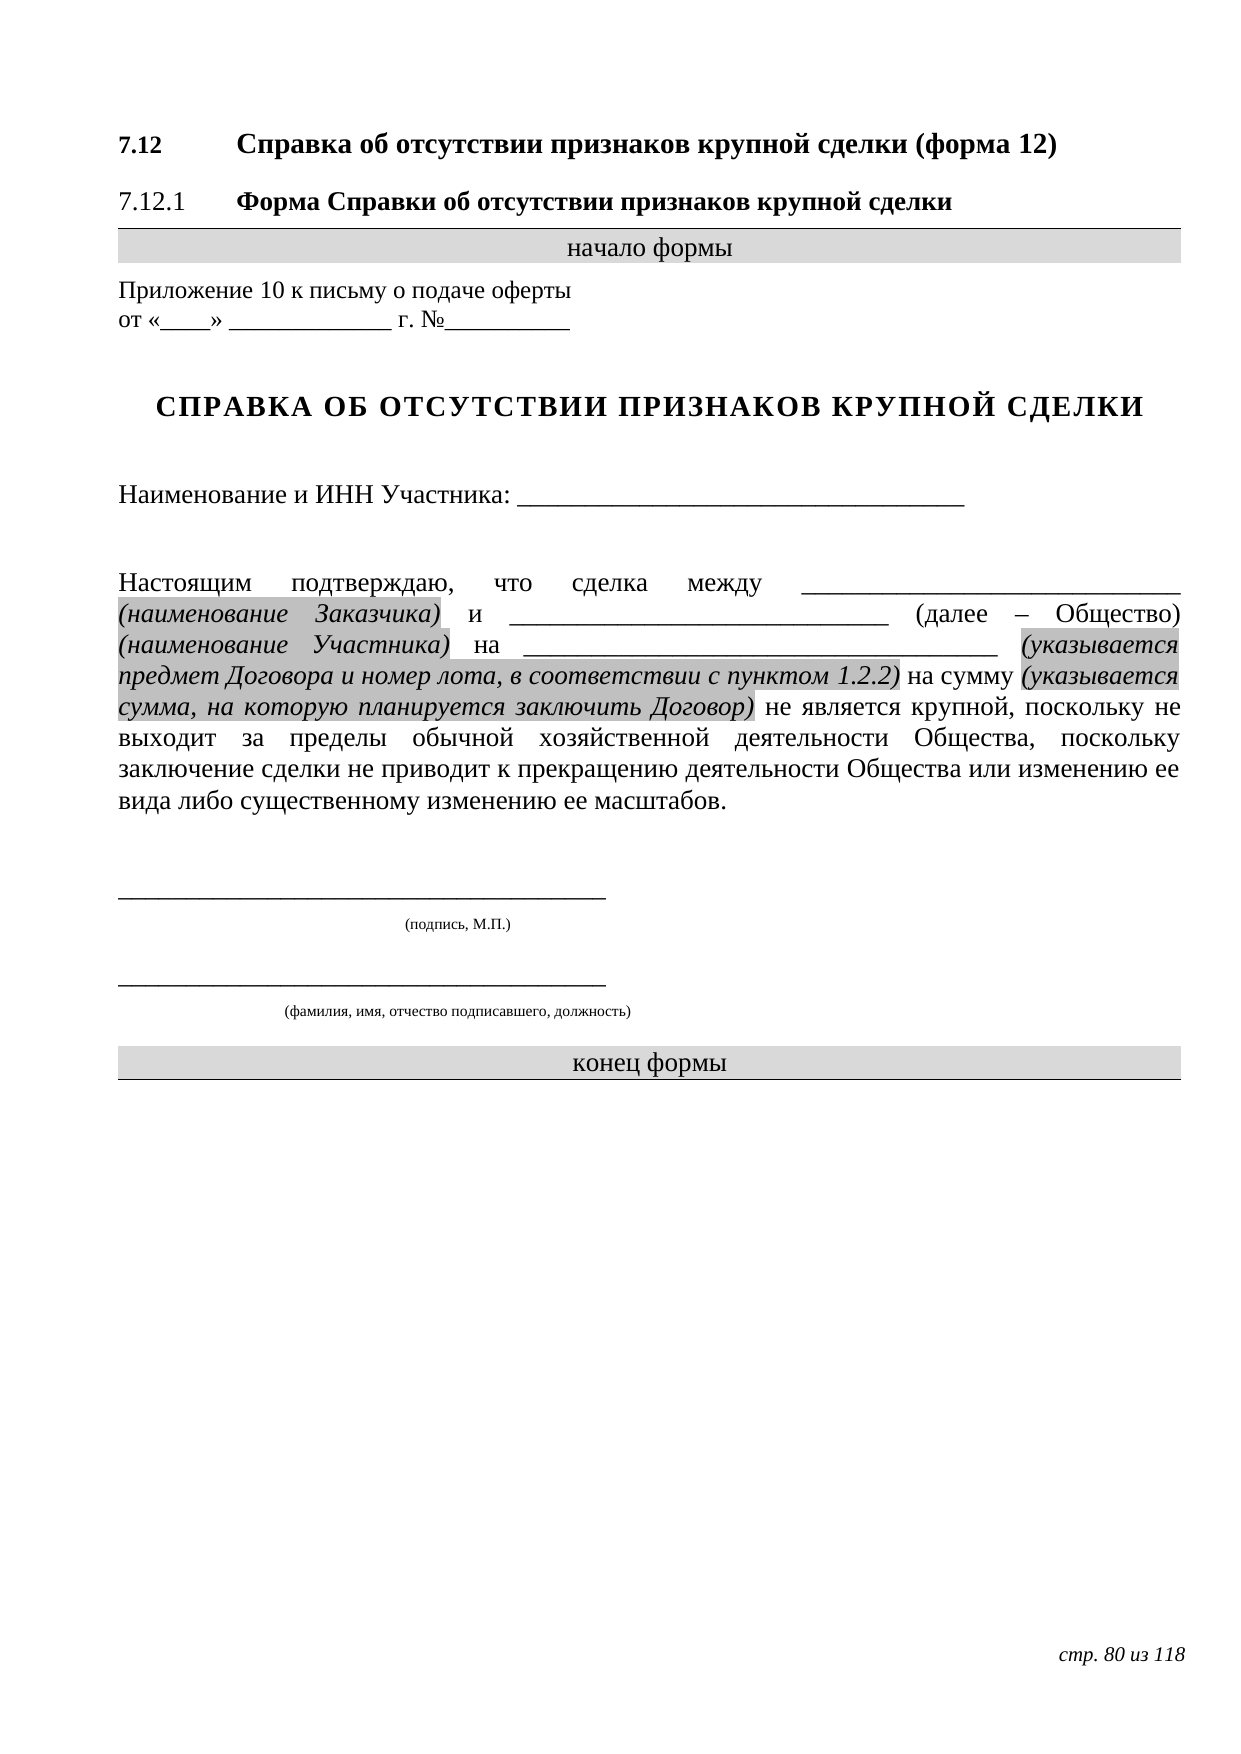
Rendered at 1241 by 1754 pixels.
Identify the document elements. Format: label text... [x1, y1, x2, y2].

text Справка об отсутствии признаков крупной сделки [118, 389, 1181, 422]
text ____________________________________ [118, 958, 1181, 989]
list Форма Справки об отсутствии признаков крупной сделки [118, 185, 1181, 216]
text (подпись, М.П.) [118, 915, 797, 946]
text начало формы [118, 229, 1181, 263]
text Наименование и ИНН Участника: _________________________________ [118, 478, 1181, 509]
text Настоящим подтверждаю, что сделка между ____________________________ (наименование Заказчика) и ____________________________ (далее – Общество) (наименование Участника) на ___________________________________ (указывается предмет Договора и номер лота, в соответствии с пунктом 1.2.2) на сумму (указывается сумма, на которую планируется заключить Договор) не является крупной, поскольку не выходит за пределы обычной хозяйственной деятельности Общества, поскольку заключение сделки не приводит к прекращению деятельности Общества или изменению ее вида либо существенному изменению ее масштабов. [118, 566, 1181, 815]
text конец формы [118, 1046, 1181, 1079]
subtitle Справка об отсутствии признаков крупной сделки (форма 12) [118, 126, 1181, 160]
text ____________________________________ [118, 871, 1181, 902]
text Приложение 10 к письму о подаче оферты от «____» _____________ г. №__________ [118, 275, 1181, 333]
text (фамилия, имя, отчество подписавшего, должность) [118, 1002, 797, 1033]
